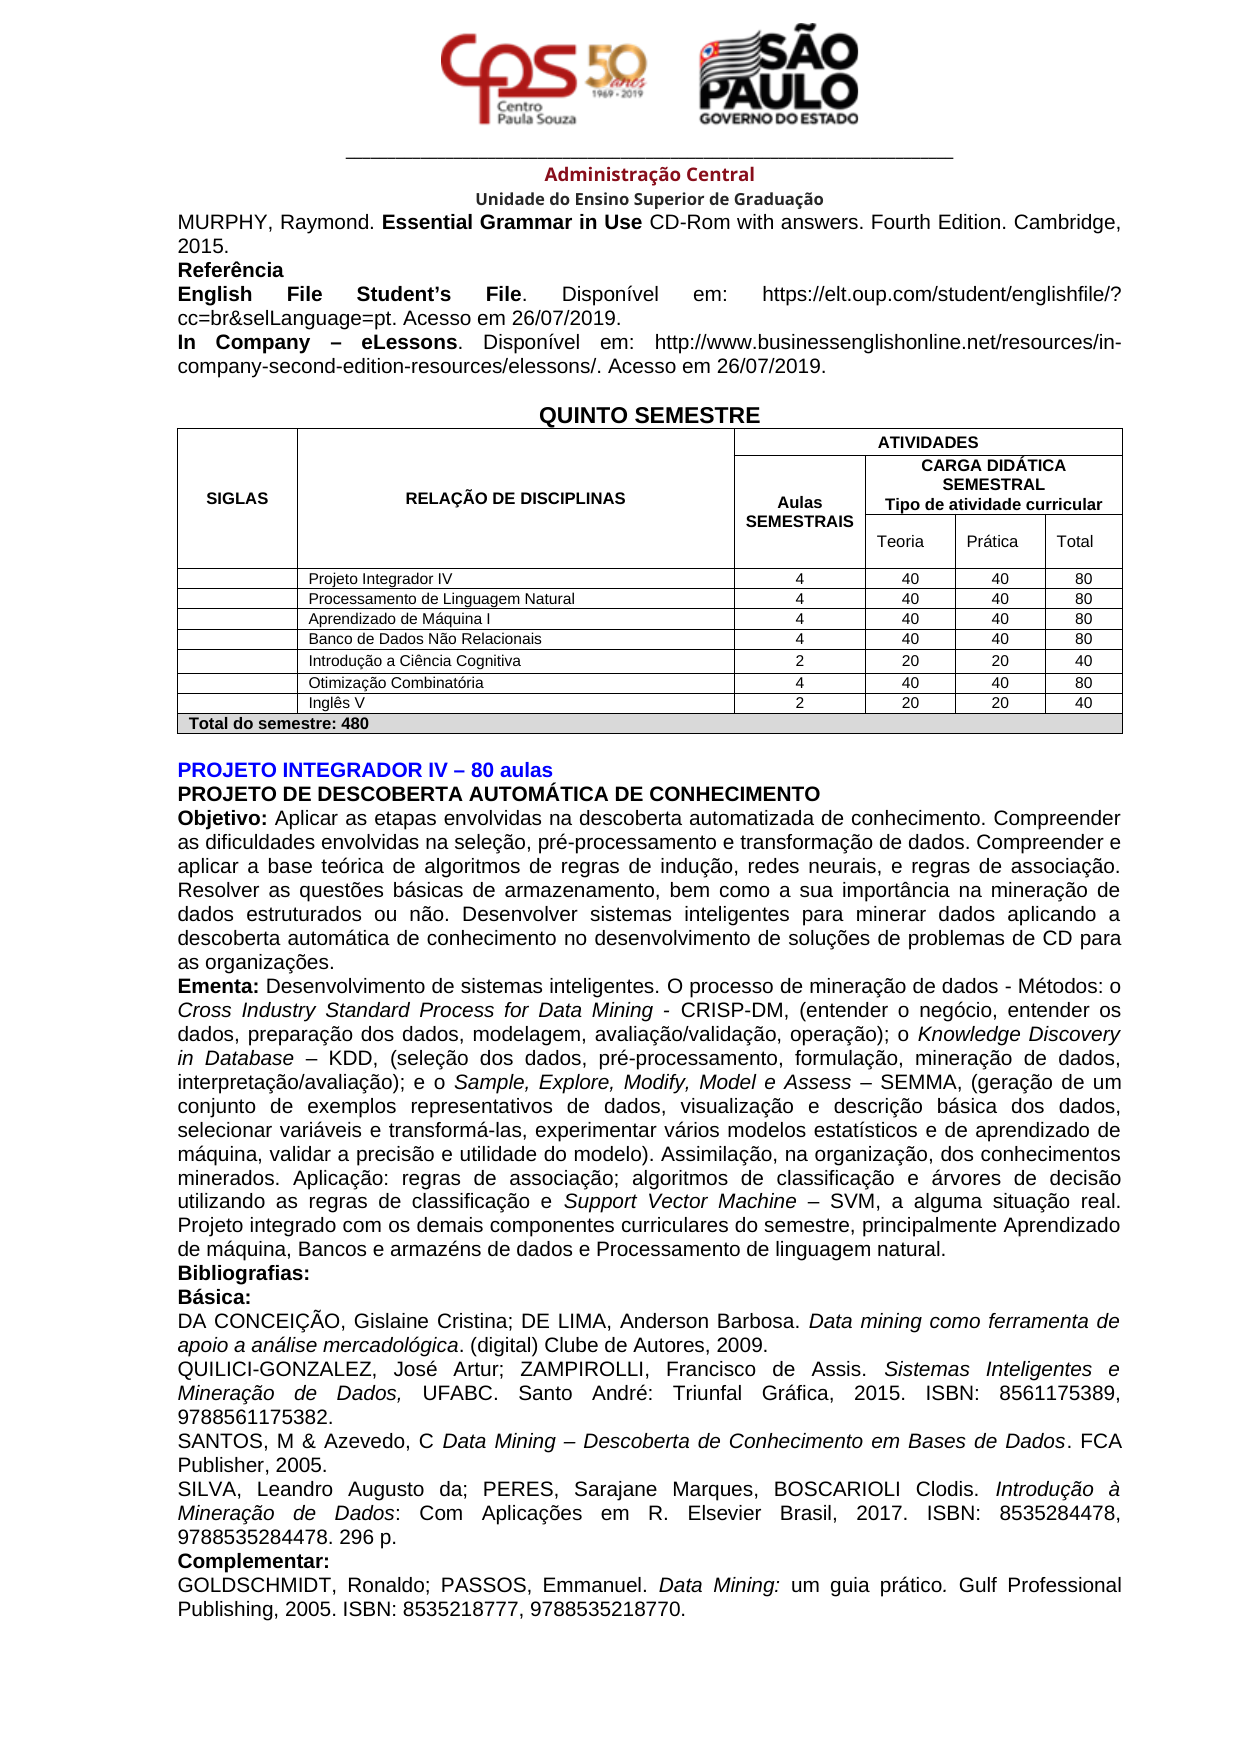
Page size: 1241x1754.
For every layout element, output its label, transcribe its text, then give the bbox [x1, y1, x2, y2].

table_cell 40 [866, 630, 955, 649]
table_cell Prática [956, 515, 1045, 568]
table_cell Introdução a Ciência Cognitiva [298, 650, 734, 672]
text QUILICI-GONZALEZ, José Artur; ZAMPIROLLI, Francisco de Assis. Sistemas Inteligentes e Mineração de Dados, UFABC. Santo André: Triunfal Gráfica, 2015. ISBN: 8561175389, 9788561175382. [177, 1357, 1122, 1429]
table_cell 2 [735, 650, 865, 672]
text Referência [177, 258, 1122, 282]
table_cell 40 [956, 674, 1045, 693]
table_cell 20 [956, 650, 1045, 672]
table_cell Banco de Dados Não Relacionais [298, 630, 734, 649]
table_cell 40 [866, 589, 955, 608]
table_cell 40 [1046, 694, 1122, 713]
text SILVA, Leandro Augusto da; PERES, Sarajane Marques, BOSCARIOLI Clodis. Introdução à Mineração de Dados: Com Aplicações em R. Elsevier Brasil, 2017. ISBN: 8535284478, 9788535284478. 296 p. [177, 1477, 1122, 1549]
table_cell [178, 569, 297, 588]
table_cell [178, 589, 297, 608]
text DA CONCEIÇÃO, Gislaine Cristina; DE LIMA, Anderson Barbosa. Data mining como ferramenta de apoio a análise mercadológica. (digital) Clube de Autores, 2009. [177, 1309, 1122, 1357]
table_cell 80 [1046, 569, 1122, 588]
table_cell 40 [956, 609, 1045, 628]
table_cell 40 [956, 589, 1045, 608]
table_cell 4 [735, 630, 865, 649]
table_cell Total [1046, 515, 1122, 568]
table_cell 80 [1046, 674, 1122, 693]
table_header SIGLAS [178, 429, 297, 568]
table_cell 40 [1046, 650, 1122, 672]
table_cell 20 [866, 694, 955, 713]
table_cell 20 [956, 694, 1045, 713]
table_cell 4 [735, 674, 865, 693]
table_cell 20 [866, 650, 955, 672]
table_header ATIVIDADES [735, 429, 1122, 455]
text PROJETO DE DESCOBERTA AUTOMÁTICA DE CONHECIMENTO [177, 782, 1122, 806]
table_cell Inglês V [298, 694, 734, 713]
table_cell 2 [735, 694, 865, 713]
table_cell Total do semestre: 480 [178, 714, 1122, 733]
text QUINTO SEMESTRE [177, 402, 1122, 428]
text Complementar: [177, 1549, 1122, 1573]
table_cell 40 [866, 674, 955, 693]
table_cell [178, 630, 297, 649]
text English File Student’s File. Disponível em: https://elt.oup.com/student/englishfile/?cc=br&selLanguage=pt. Acesso em 26/07/2019. [177, 282, 1122, 330]
text PROJETO INTEGRADOR IV – 80 aulas [177, 758, 1122, 782]
text SANTOS, M & Azevedo, C Data Mining – Descoberta de Conhecimento em Bases de Dados. FCA Publisher, 2005. [177, 1429, 1122, 1477]
table_cell [178, 674, 297, 693]
table_cell 4 [735, 589, 865, 608]
table_cell 40 [956, 569, 1045, 588]
text In Company – eLessons. Disponível em: http://www.businessenglishonline.net/resources/in-company-second-edition-resources/elessons/. Acesso em 26/07/2019. [177, 330, 1122, 378]
picture [441, 23, 859, 137]
table_cell 40 [866, 609, 955, 628]
text Bibliografias: [177, 1261, 1122, 1285]
table_cell Otimização Combinatória [298, 674, 734, 693]
table_cell 40 [866, 569, 955, 588]
table_cell Aulas SEMESTRAIS [735, 456, 865, 568]
table_cell Projeto Integrador IV [298, 569, 734, 588]
table_cell [178, 650, 297, 672]
table_cell Processamento de Linguagem Natural [298, 589, 734, 608]
table_cell CARGA DIDÁTICA SEMESTRAL Tipo de atividade curricular [866, 456, 1122, 513]
table_cell [178, 694, 297, 713]
table_cell 4 [735, 569, 865, 588]
table_cell Teoria [866, 515, 955, 568]
table_cell 40 [956, 630, 1045, 649]
text GOLDSCHMIDT, Ronaldo; PASSOS, Emmanuel. Data Mining: um guia prático. Gulf Professional Publishing, 2005. ISBN: 8535218777, 9788535218770. [177, 1573, 1122, 1621]
text MURPHY, Raymond. Essential Grammar in Use CD-Rom with answers. Fourth Edition. Cambridge, 2015. [177, 210, 1122, 258]
text Ementa: Desenvolvimento de sistemas inteligentes. O processo de mineração de dados - Métodos: o Cross Industry Standard Process for Data Mining - CRISP-DM, (entender o negócio, entender os dados, preparação dos dados, modelagem, avaliação/validação, operação); o Knowledge Discovery in Database – KDD, (seleção dos dados, pré-processamento, formulação, mineração de dados, interpretação/avaliação); e o Sample, Explore, Modify, Model e Assess – SEMMA, (geração de um conjunto de exemplos representativos de dados, visualização e descrição básica dos dados, selecionar variáveis e transformá-las, experimentar vários modelos estatísticos e de aprendizado de máquina, validar a precisão e utilidade do modelo). Assimilação, na organização, dos conhecimentos minerados. Aplicação: regras de associação; algoritmos de classificação e árvores de decisão utilizando as regras de classificação e Support Vector Machine – SVM, a alguma situação real. Projeto integrado com os demais componentes curriculares do semestre, principalmente Aprendizado de máquina, Bancos e armazéns de dados e Processamento de linguagem natural. [177, 974, 1122, 1261]
table_cell 80 [1046, 609, 1122, 628]
table_cell [178, 609, 297, 628]
text Objetivo: Aplicar as etapas envolvidas na descoberta automatizada de conhecimento. Compreender as dificuldades envolvidas na seleção, pré-processamento e transformação de dados. Compreender e aplicar a base teórica de algoritmos de regras de indução, redes neurais, e regras de associação. Resolver as questões básicas de armazenamento, bem como a sua importância na mineração de dados estruturados ou não. Desenvolver sistemas inteligentes para minerar dados aplicando a descoberta automática de conhecimento no desenvolvimento de soluções de problemas de CD para as organizações. [177, 806, 1122, 974]
table_header RELAÇÃO DE DISCIPLINAS [298, 429, 734, 568]
text Básica: [177, 1285, 1122, 1309]
table_cell 80 [1046, 589, 1122, 608]
table_cell Aprendizado de Máquina I [298, 609, 734, 628]
table_cell 4 [735, 609, 865, 628]
table_cell 80 [1046, 630, 1122, 649]
